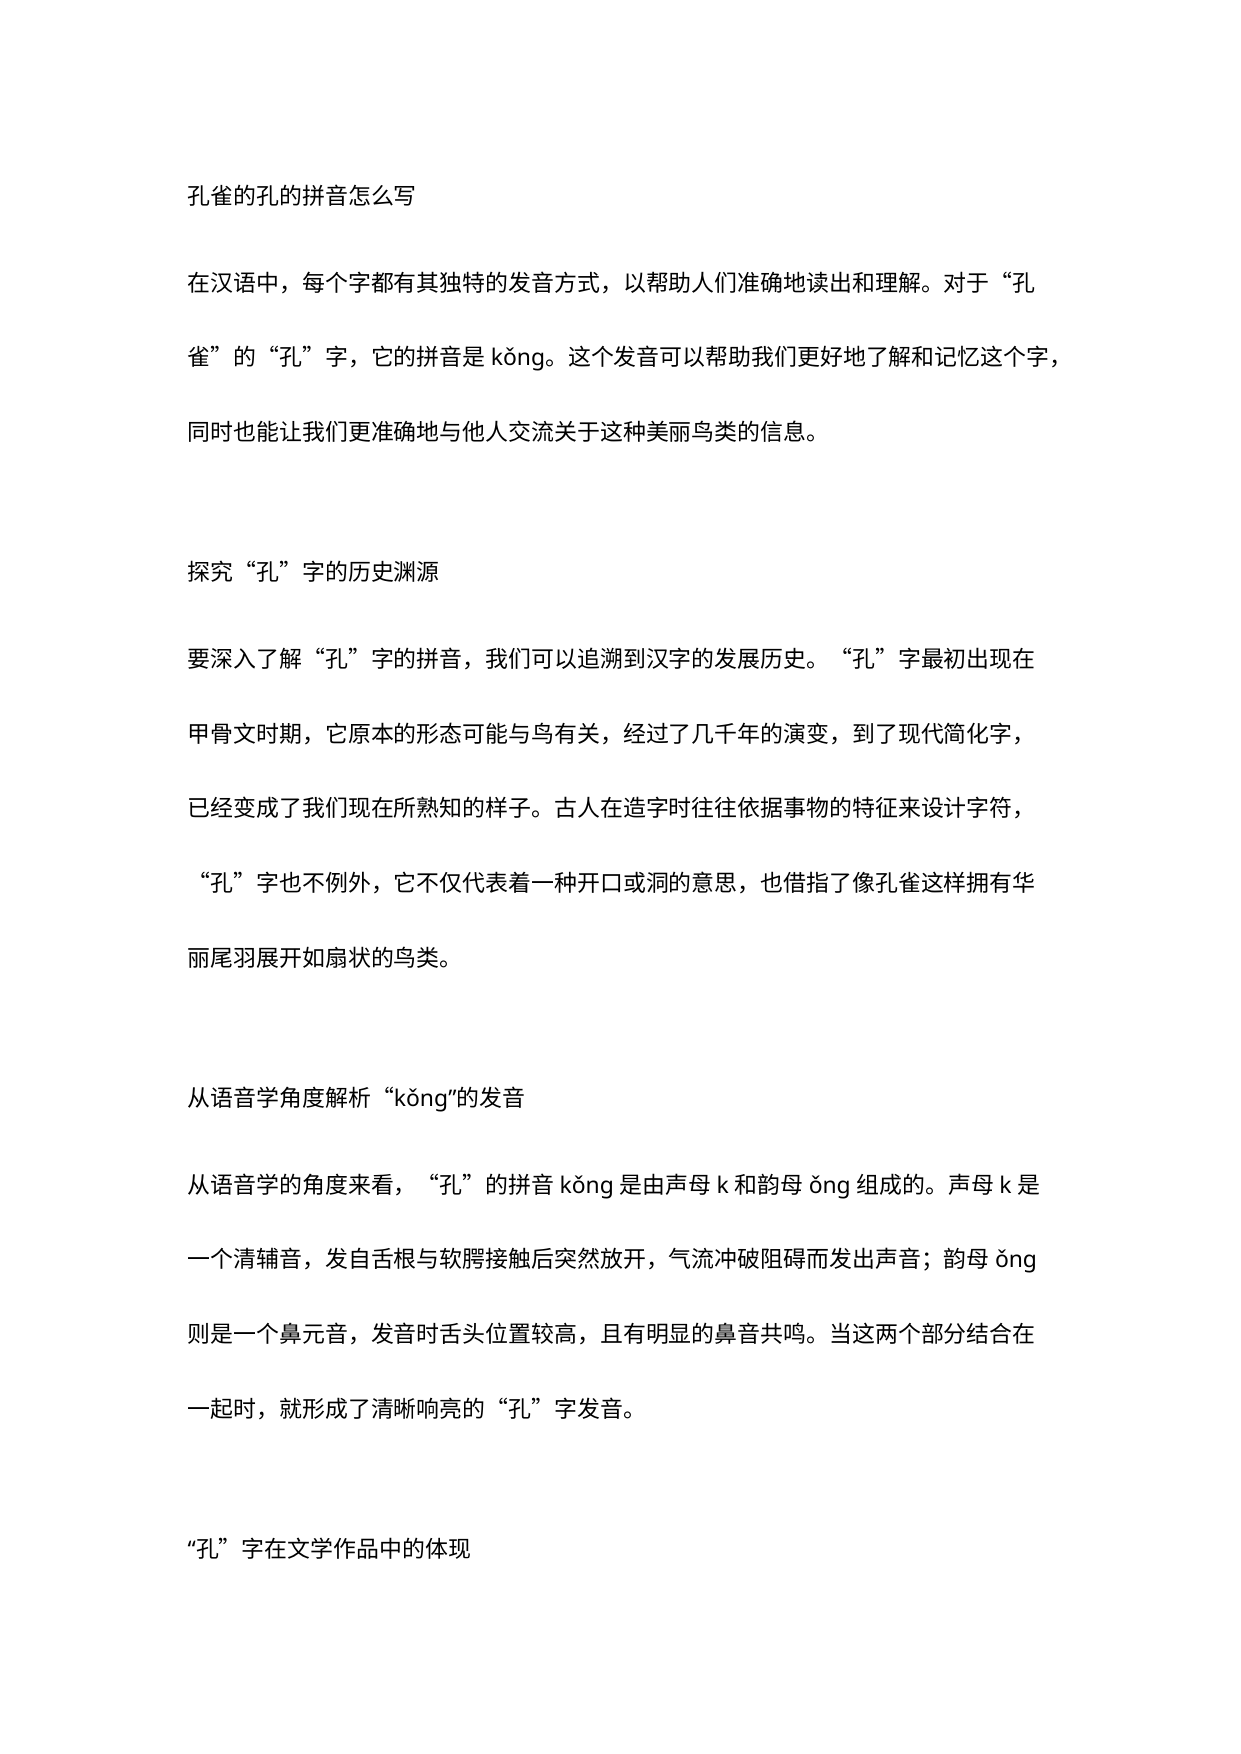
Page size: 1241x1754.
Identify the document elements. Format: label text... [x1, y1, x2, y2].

text 探究“孔”字的历史渊源 [187, 538, 1053, 603]
text 在汉语中，每个字都有其独特的发音方式，以帮助人们准确地读出和理解。对于“孔雀”的“孔”字，它的拼音是 kǒng。这个发音可以帮助我们更好地了解和记忆这个字，同时也能让我们更准确地与他人交流关于这种美丽鸟类的信息。 [187, 248, 1053, 463]
text “孔”字在文学作品中的体现 [187, 1515, 1053, 1580]
text 从语音学角度解析“kǒng”的发音 [187, 1064, 1053, 1129]
text 要深入了解“孔”字的拼音，我们可以追溯到汉字的发展历史。“孔”字最初出现在甲骨文时期，它原本的形态可能与鸟有关，经过了几千年的演变，到了现代简化字，已经变成了我们现在所熟知的样子。古人在造字时往往依据事物的特征来设计字符，“孔”字也不例外，它不仅代表着一种开口或洞的意思，也借指了像孔雀这样拥有华丽尾羽展开如扇状的鸟类。 [187, 625, 1053, 989]
text 从语音学的角度来看，“孔”的拼音 kǒng 是由声母 k 和韵母 ǒng 组成的。声母 k 是一个清辅音，发自舌根与软腭接触后突然放开，气流冲破阻碍而发出声音；韵母 ǒng 则是一个鼻元音，发音时舌头位置较高，且有明显的鼻音共鸣。当这两个部分结合在一起时，就形成了清晰响亮的“孔”字发音。 [187, 1151, 1053, 1440]
text 孔雀的孔的拼音怎么写 [187, 162, 1053, 227]
